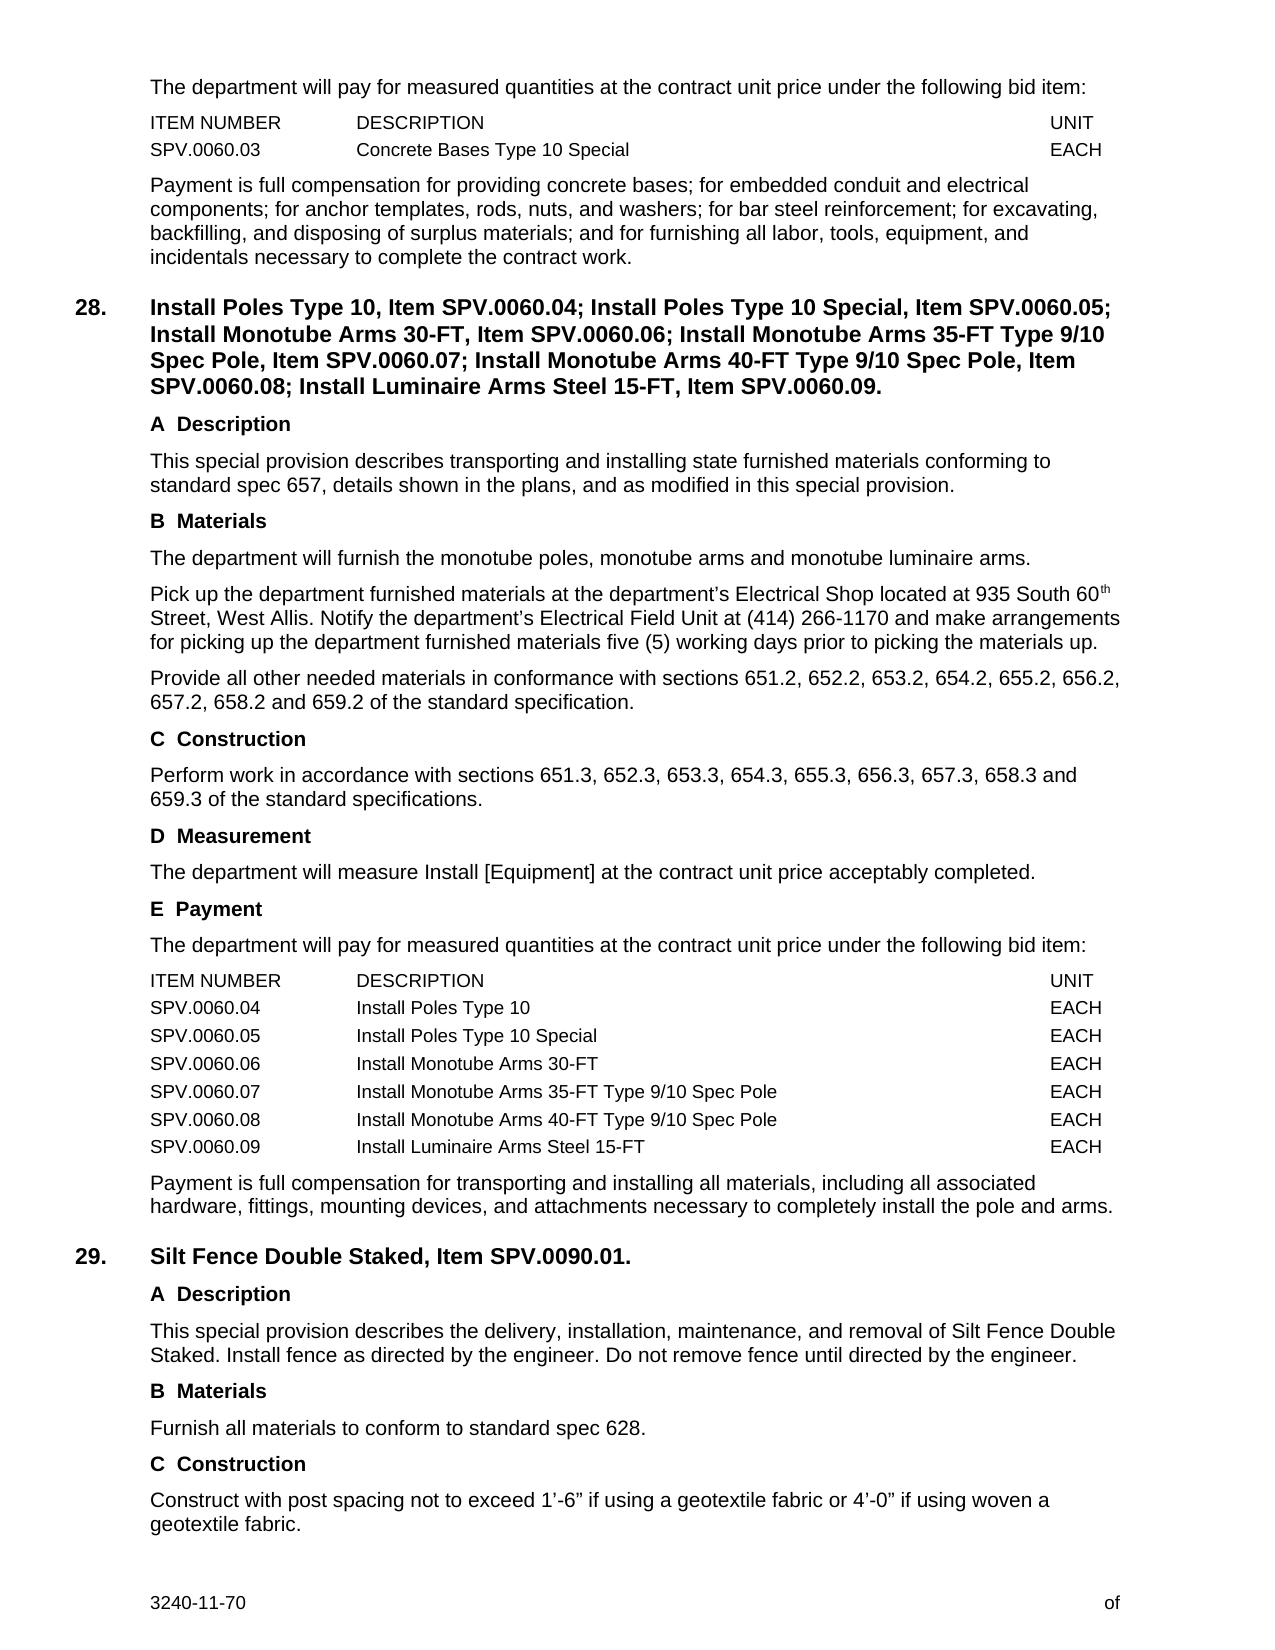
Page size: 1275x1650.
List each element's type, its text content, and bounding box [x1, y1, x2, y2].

text B Materials [150, 1379, 1125, 1403]
text D Measurement [150, 823, 1125, 847]
subtitle Install Poles Type 10, Item SPV.0060.04; Install Poles Type 10 Special, Item SPV.0060.05; Install Monotube Arms 30-FT, Item SPV.0060.06; Install Monotube Arms 35-FT Type 9/10 Spec Pole, Item SPV.0060.07; Install Monotube Arms 40-FT Type 9/10 Spec Pole, Item SPV.0060.08; Install Luminaire Arms Steel 15-FT, Item SPV.0060.09. [75, 294, 1125, 399]
text ITEM NUMBER DESCRIPTION UNIT [150, 111, 1125, 133]
text Construct with post spacing not to exceed 1’-6” if using a geotextile fabric or 4’-0” if using woven a geotextile fabric. [150, 1488, 1125, 1536]
text A Description [150, 1282, 1125, 1306]
text Payment is full compensation for transporting and installing all materials, including all associated hardware, fittings, mounting devices, and attachments necessary to completely install the pole and arms. [150, 1170, 1125, 1218]
text The department will measure Install [Equipment] at the contract unit price acceptably completed. [150, 860, 1125, 884]
text Furnish all materials to conform to standard spec 628. [150, 1415, 1125, 1439]
text The department will furnish the monotube poles, monotube arms and monotube luminaire arms. [150, 545, 1125, 569]
text This special provision describes transporting and installing state furnished materials conforming to standard spec 657, details shown in the plans, and as modified in this special provision. [150, 448, 1125, 496]
text B Materials [150, 509, 1125, 533]
text SPV.0060.05 Install Poles Type 10 Special EACH [150, 1025, 1125, 1047]
text Payment is full compensation for providing concrete bases; for embedded conduit and electrical components; for anchor templates, rods, nuts, and washers; for bar steel reinforcement; for excavating, backfilling, and disposing of surplus materials; and for furnishing all labor, tools, equipment, and incidentals necessary to complete the contract work. [150, 173, 1125, 269]
subtitle Silt Fence Double Staked, Item SPV.0090.01. [75, 1243, 1125, 1269]
text Pick up the department furnished materials at the department’s Electrical Shop located at 935 South 60th Street, West Allis. Notify the department’s Electrical Field Unit at (414) 266-1170 and make arrangements for picking up the department furnished materials five (5) working days prior to picking the materials up. [150, 582, 1125, 654]
text A Description [150, 412, 1125, 436]
text This special provision describes the delivery, installation, maintenance, and removal of Silt Fence Double Staked. Install fence as directed by the engineer. Do not remove fence until directed by the engineer. [150, 1318, 1125, 1366]
text The department will pay for measured quantities at the contract unit price under the following bid item: [150, 75, 1125, 99]
text SPV.0060.07 Install Monotube Arms 35-FT Type 9/10 Spec Pole EACH [150, 1081, 1125, 1102]
text SPV.0060.09 Install Luminaire Arms Steel 15-FT EACH [150, 1136, 1125, 1158]
text SPV.0060.03 Concrete Bases Type 10 Special EACH [150, 139, 1125, 161]
text E Payment [150, 896, 1125, 920]
text Provide all other needed materials in conformance with sections 651.2, 652.2, 653.2, 654.2, 655.2, 656.2, 657.2, 658.2 and 659.2 of the standard specification. [150, 666, 1125, 714]
text SPV.0060.06 Install Monotube Arms 30-FT EACH [150, 1053, 1125, 1074]
text SPV.0060.04 Install Poles Type 10 EACH [150, 997, 1125, 1019]
text The department will pay for measured quantities at the contract unit price under the following bid item: [150, 933, 1125, 957]
text Perform work in accordance with sections 651.3, 652.3, 653.3, 654.3, 655.3, 656.3, 657.3, 658.3 and 659.3 of the standard specifications. [150, 763, 1125, 811]
text C Construction [150, 1452, 1125, 1476]
text C Construction [150, 727, 1125, 751]
text ITEM NUMBER DESCRIPTION UNIT [150, 969, 1125, 991]
text SPV.0060.08 Install Monotube Arms 40-FT Type 9/10 Spec Pole EACH [150, 1108, 1125, 1130]
